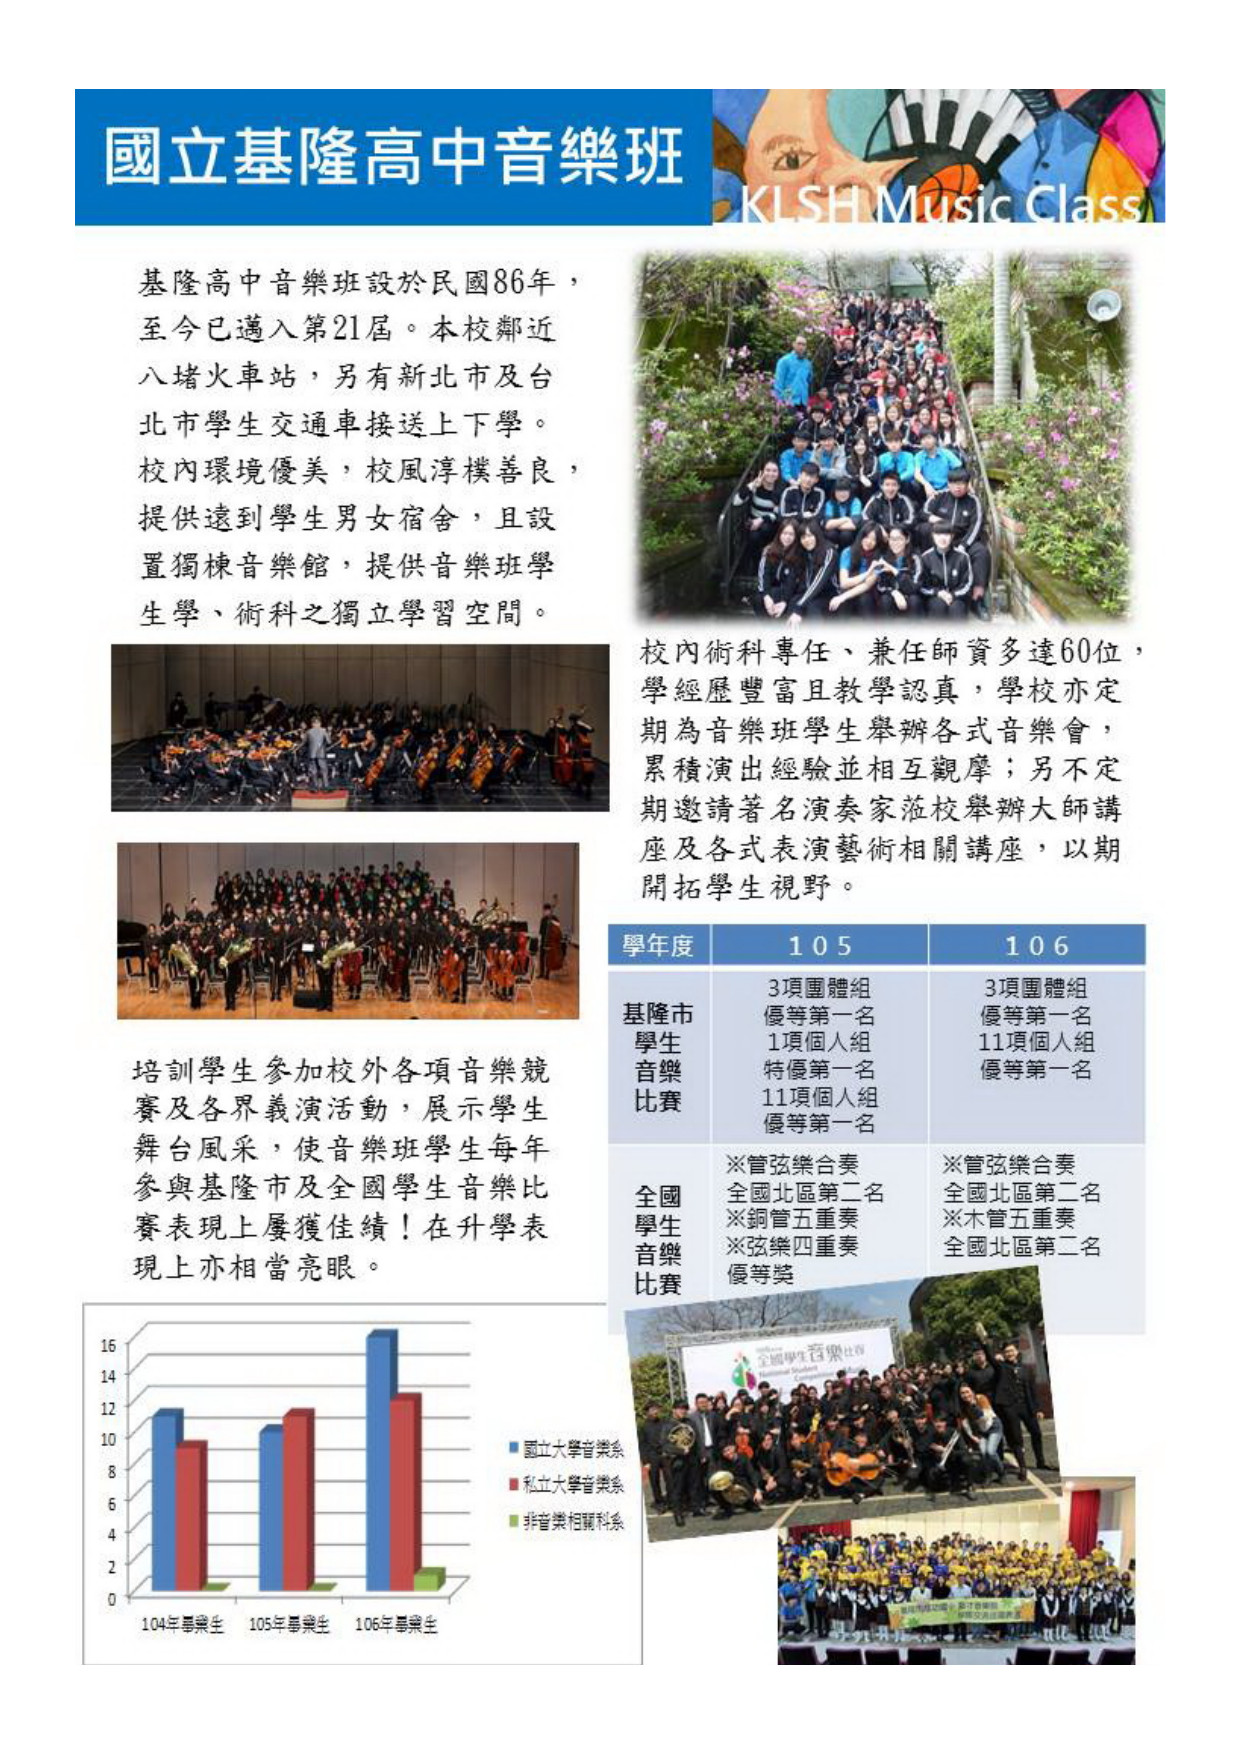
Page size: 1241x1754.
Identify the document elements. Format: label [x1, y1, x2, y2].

picture [75, 89, 1166, 1665]
